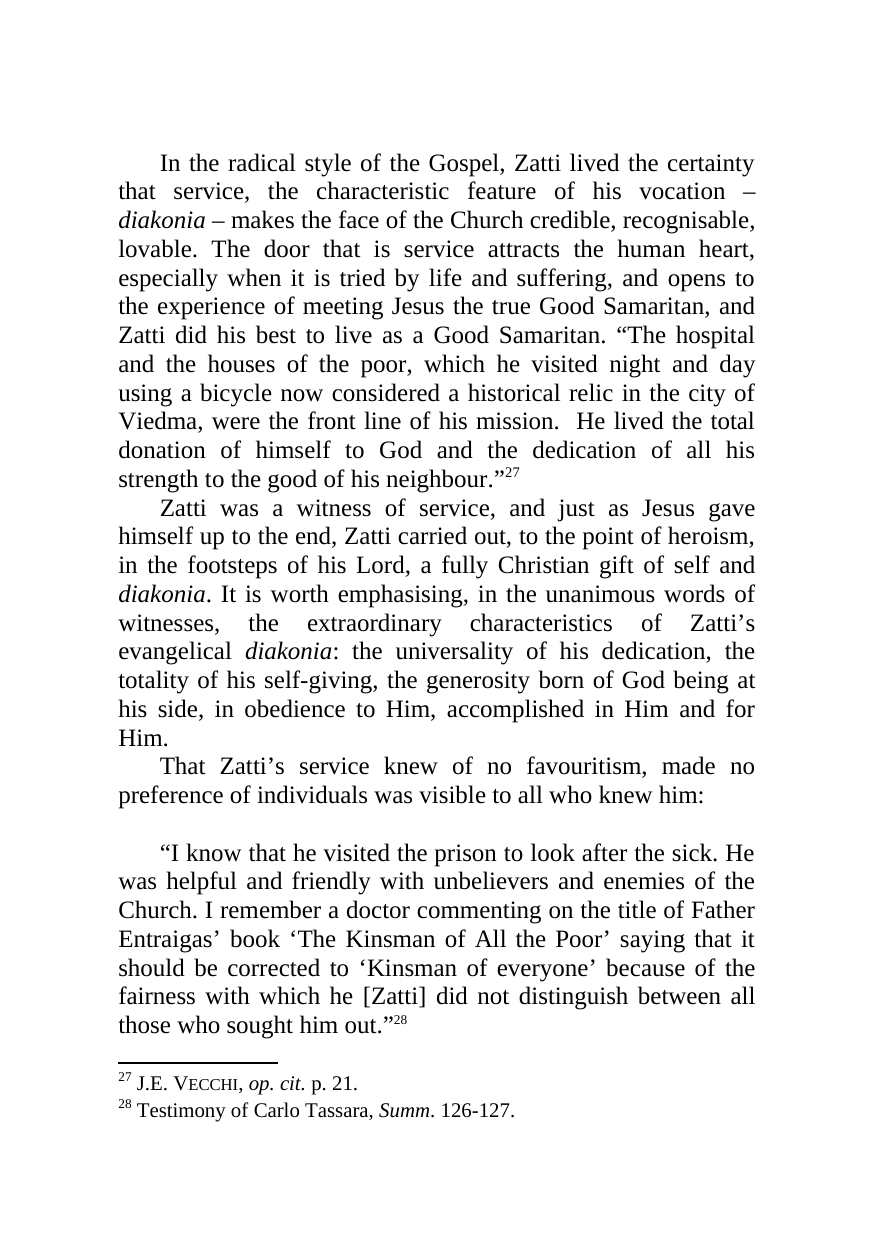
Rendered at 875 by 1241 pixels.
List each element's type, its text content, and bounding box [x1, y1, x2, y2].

text “I know that he visited the prison to look after the sick. He was helpful and friendly with unbelievers and enemies of the Church. I remember a doctor commenting on the title of Father Entraigas’ book ‘The Kinsman of All the Poor’ saying that it should be corrected to ‘Kinsman of everyone’ because of the fairness with which he [Zatti] did not distinguish between all those who sought him out.” [118, 838, 756, 1039]
text That Zatti’s service knew of no favouritism, made no preference of individuals was visible to all who knew him: [118, 751, 756, 809]
text In the radical style of the Gospel, Zatti lived the certainty that service, the characteristic feature of his vocation – diakonia – makes the face of the Church credible, recognisable, lovable. The door that is service attracts the human heart, especially when it is tried by life and suffering, and opens to the experience of meeting Jesus the true Good Samaritan, and Zatti did his best to live as a Good Samaritan. “The hospital and the houses of the poor, which he visited night and day using a bicycle now considered a historical relic in the city of Viedma, were the front line of his mission. He lived the total donation of himself to God and the dedication of all his strength to the good of his neighbour.” [118, 148, 756, 493]
text Zatti was a witness of service, and just as Jesus gave himself up to the end, Zatti carried out, to the point of heroism, in the footsteps of his Lord, a fully Christian gift of self and diakonia. It is worth emphasising, in the unanimous words of witnesses, the extraordinary characteristics of Zatti’s evangelical diakonia: the universality of his dedication, the totality of his self-giving, the generosity born of God being at his side, in obedience to Him, accomplished in Him and for Him. [118, 493, 756, 751]
